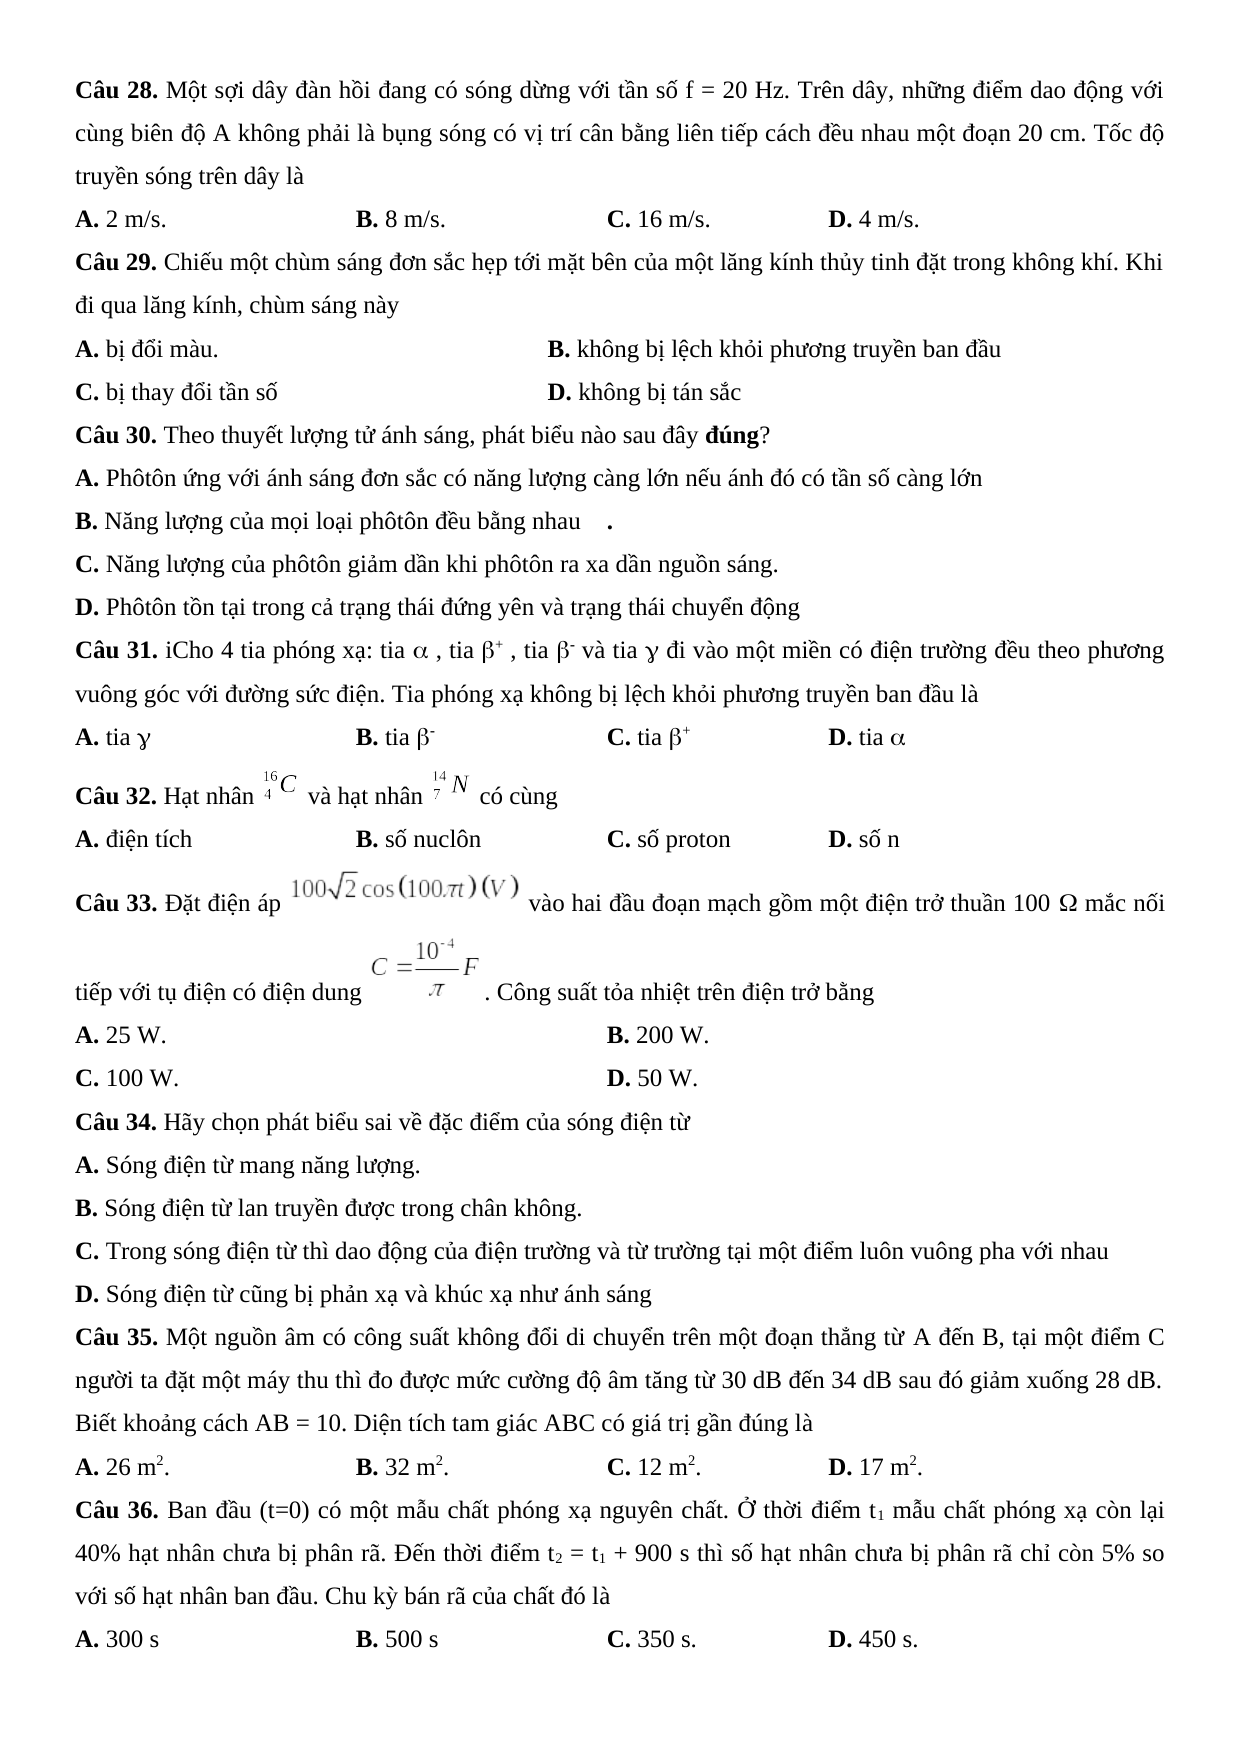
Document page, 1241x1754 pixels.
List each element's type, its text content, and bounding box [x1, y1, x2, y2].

text Câu 28. Một sợi dây đàn hồi đang có sóng dừng với tần số f = 20 Hz. Trên dây, những điểm dao động với cùng biên độ А không phải là bụng sóng có vị trí cân bằng liên tiếp cách đều nhau một đoạn 20 cm. Tốc độ truyền sóng trên dây là [75, 75, 1165, 190]
text A. 26 m2. B. 32 m2. C. 12 m2. D. 17 m2. [75, 1452, 1165, 1480]
text C. Năng lượng của phôtôn giảm dần khi phôtôn ra xa dần nguồn sáng. [75, 549, 1165, 578]
text C. bị thay đổi tần số D. không bị tán sắc [75, 377, 1165, 406]
text C. Trong sóng điện từ thì dao động của điện trường và từ trường tại một điểm luôn vuông pha với nhau [75, 1236, 1165, 1265]
text A. bị đổi màu. B. không bị lệch khỏi phương truyền ban đầu [75, 334, 1165, 362]
text D. Sóng điện từ cũng bị phản xạ và khúc xạ như ánh sáng [75, 1279, 1165, 1308]
text Câu 33. Đặt điện áp vào hai đầu đoạn mạch gồm một điện trở thuần 100 mắc nối tiếp với tụ điện có điện dung . Công suất tỏa nhiệt trên điện trở bằng [75, 867, 1165, 1006]
text Câu 36. Ban đầu (t=0) có một mẫu chất phóng xạ nguyên chất. Ở thời điểm t1 mẫu chất phóng xạ còn lại 40% hạt nhân chưa bị phân rã. Đến thời điểm t2 = t1 + 900 s thì số hạt nhân chưa bị phân rã chỉ còn 5% so với số hạt nhân ban đầu. Chu kỳ bán rã của chất đó là [75, 1495, 1165, 1610]
text B. Năng lượng của mọi loại phôtôn đều bằng nhau . [75, 506, 1165, 535]
text D. Phôtôn tồn tại trong cả trạng thái đứng yên và trạng thái chuyển động [75, 592, 1165, 621]
text Câu 35. Một nguồn âm có công suất không đổi di chuyển trên một đoạn thẳng từ А đến B, tại một điểm C người ta đặt một máy thu thì đo được mức cường độ âm tăng từ 30 dB đến 34 dB sau đó giảm xuống 28 dB. Biết khoảng cách AB = 10. Diện tích tam giác ABC có giá trị gần đúng là [75, 1322, 1165, 1437]
text A. 2 m/s. B. 8 m/s. C. 16 m/s. D. 4 m/s. [75, 204, 1165, 233]
text A. Phôtôn ứng với ánh sáng đơn sắc có năng lượng càng lớn nếu ánh đó có tần số càng lớn [75, 463, 1165, 492]
text C. 100 W. D. 50 W. [75, 1063, 1165, 1092]
text Câu 31. iCho 4 tia phóng xạ: tia , tia + , tia và tia đi vào một miền có điện trường đều theo phương vuông góc với đường sức điện. Tia phóng xạ không bị lệch khỏi phương truyền ban đầu là [75, 636, 1165, 707]
text Câu 30. Theo thuyết lượng tử ánh sáng, phát biểu nào sau đây đúng? [75, 420, 1165, 449]
text Câu 29. Chiếu một chùm sáng đơn sắc hẹp tới mặt bên của một lăng kính thủy tinh đặt trong không khí. Khi đi qua lăng kính, chùm sáng này [75, 247, 1165, 319]
text A. Sóng điện từ mang năng lượng. [75, 1150, 1165, 1178]
text B. Sóng điện từ lan truyền được trong chân không. [75, 1193, 1165, 1222]
text Câu 34. Hãy chọn phát biểu sai về đặc điểm của sóng điện từ [75, 1107, 1165, 1135]
text A. 25 W. B. 200 W. [75, 1020, 1165, 1049]
text Câu 32. Hạt nhân và hạt nhân có cùng [75, 765, 1165, 810]
text A. tia B. tia C. tia + D. tia [75, 722, 1165, 751]
text A. điện tích B. số nuclôn C. số proton D. số n [75, 824, 1165, 853]
text A. 300 s B. 500 s C. 350 s. D. 450 s. [75, 1624, 1165, 1653]
